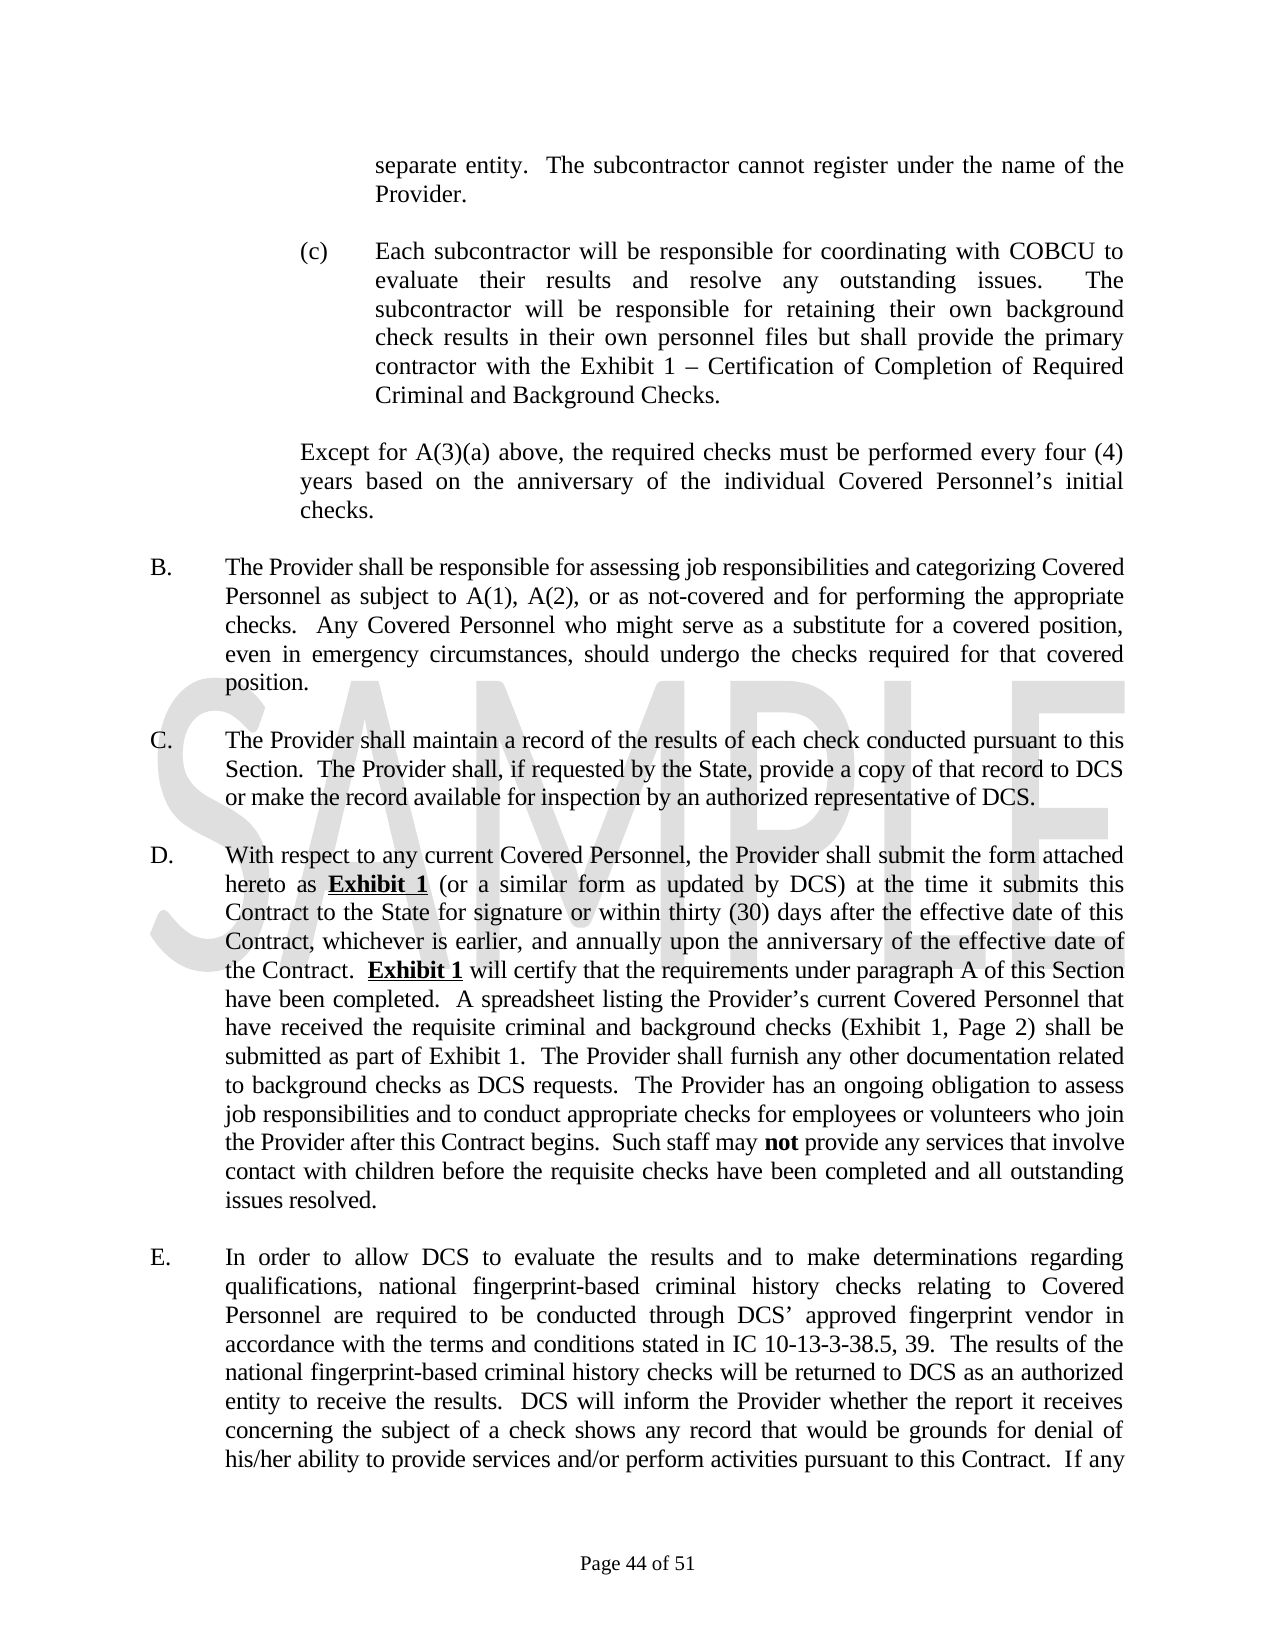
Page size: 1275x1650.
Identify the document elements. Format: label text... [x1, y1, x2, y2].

text B. The Provider shall be responsible for assessing job responsibilities and categorizing Covered Personnel as subject to A(1), A(2), or as not-covered and for performing the appropriate checks. Any Covered Personnel who might serve as a substitute for a covered position, even in emergency circumstances, should undergo the checks required for that covered position. [150, 552, 1125, 696]
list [150, 1242, 1125, 1472]
text D. With respect to any current Covered Personnel, the Provider shall submit the form attached hereto as Exhibit 1 (or a similar form as updated by DCS) at the time it submits this Contract to the State for signature or within thirty (30) days after the effective date of this Contract, whichever is earlier, and annually upon the anniversary of the effective date of the Contract. Exhibit 1 will certify that the requirements under paragraph A of this Section have been completed. A spreadsheet listing the Provider’s current Covered Personnel that have received the requisite criminal and background checks (Exhibit 1, Page 2) shall be submitted as part of Exhibit 1. The Provider shall furnish any other documentation related to background checks as DCS requests. The Provider has an ongoing obligation to assess job responsibilities and to conduct appropriate checks for employees or volunteers who join the Provider after this Contract begins. Such staff may not provide any services that involve contact with children before the requisite checks have been completed and all outstanding issues resolved. [150, 840, 1125, 1214]
text (c) Each subcontractor will be responsible for coordinating with COBCU to evaluate their results and resolve any outstanding issues. The subcontractor will be responsible for retaining their own background check results in their own personnel files but shall provide the primary contractor with the Exhibit 1 – Certification of Completion of Required Criminal and Background Checks. [300, 236, 1125, 409]
text Except for A(3)(a) above, the required checks must be performed every four (4) years based on the anniversary of the individual Covered Personnel’s initial checks. [300, 437, 1125, 524]
text C. The Provider shall maintain a record of the results of each check conducted pursuant to this Section. The Provider shall, if requested by the State, provide a copy of that record to DCS or make the record available for inspection by an authorized representative of DCS. [150, 725, 1125, 811]
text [300, 150, 1125, 207]
